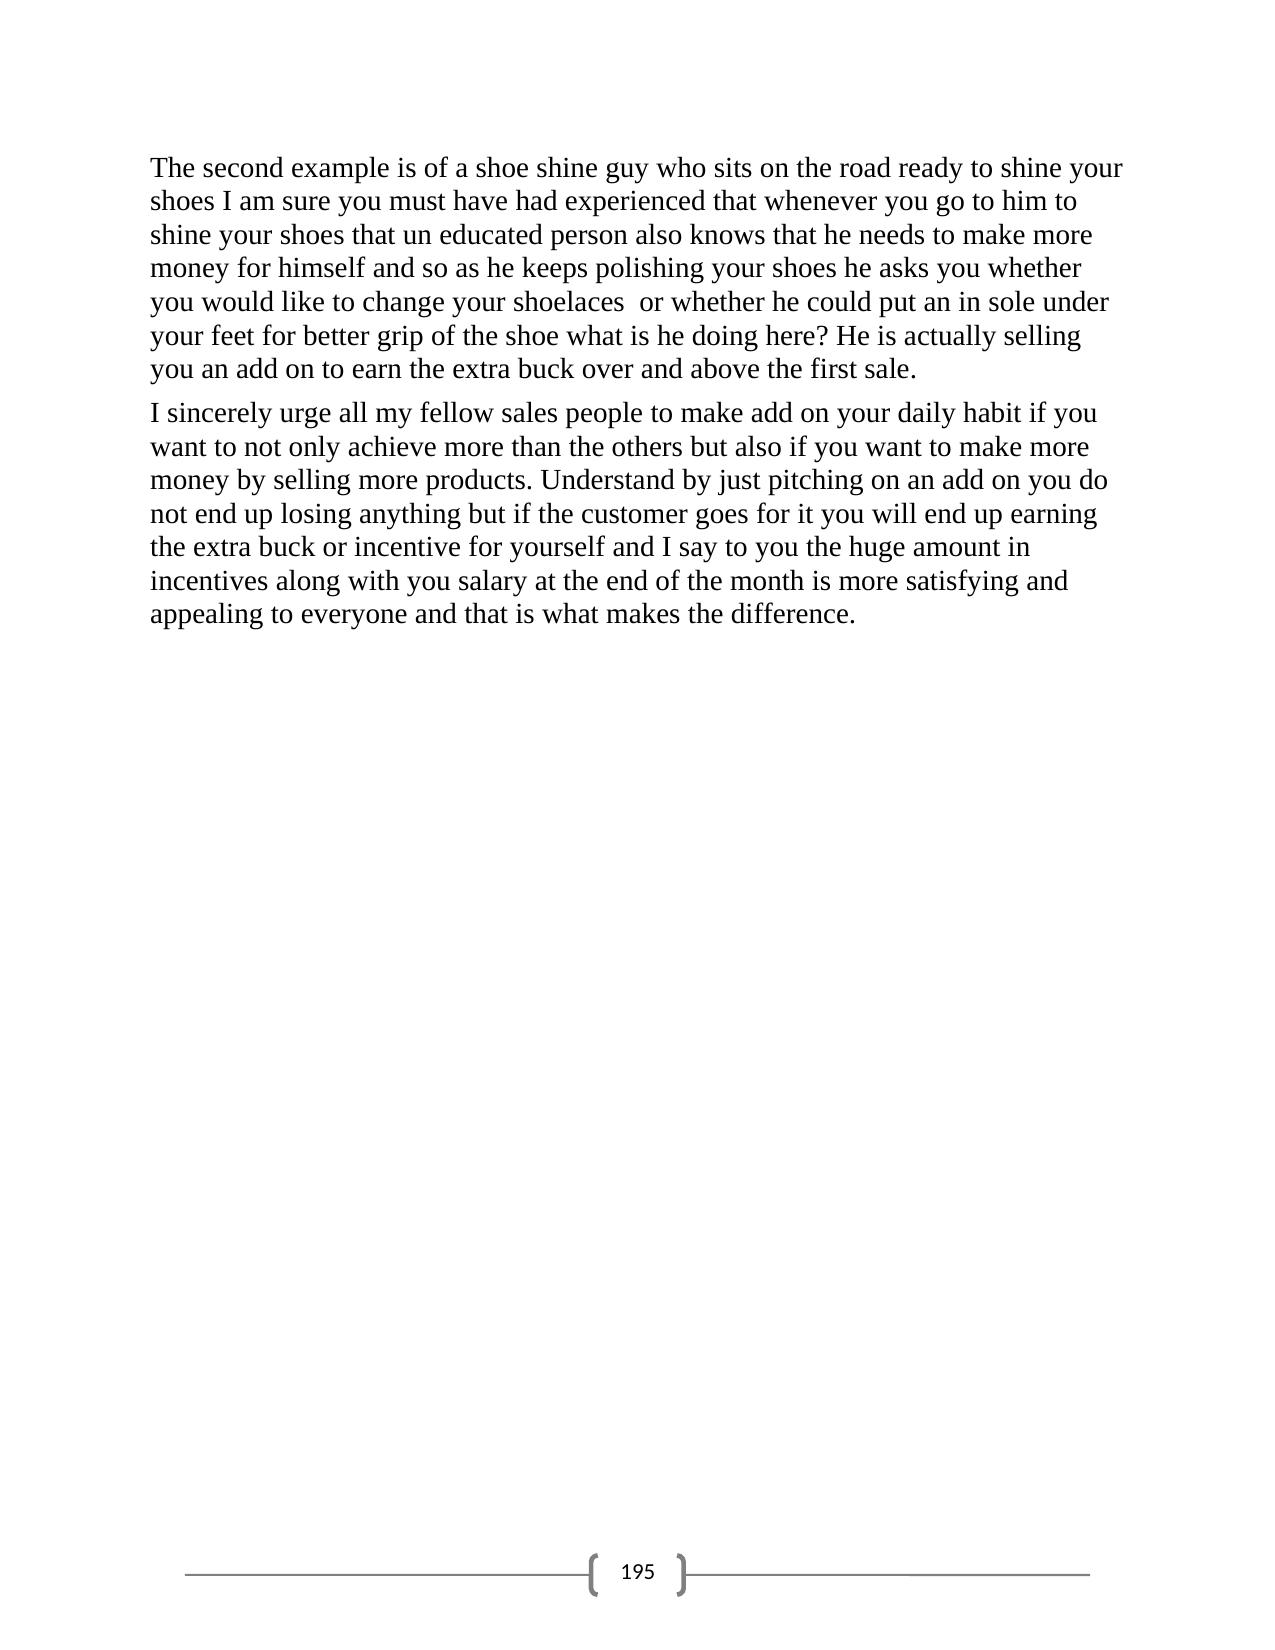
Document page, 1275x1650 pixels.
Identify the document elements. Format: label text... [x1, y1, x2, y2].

text The second example is of a shoe shine guy who sits on the road ready to shine your shoes I am sure you must have had experienced that whenever you go to him to shine your shoes that un educated person also knows that he needs to make more money for himself and so as he keeps polishing your shoes he asks you whether you would like to change your shoelaces or whether he could put an in sole under your feet for better grip of the shoe what is he doing here? He is actually selling you an add on to earn the extra buck over and above the first sale. [150, 150, 1125, 385]
text I sincerely urge all my fellow sales people to make add on your daily habit if you want to not only achieve more than the others but also if you want to make more money by selling more products. Understand by just pitching on an add on you do not end up losing anything but if the customer goes for it you will end up earning the extra buck or incentive for yourself and I say to you the huge amount in incentives along with you salary at the end of the month is more satisfying and appealing to everyone and that is what makes the difference. [150, 395, 1125, 630]
